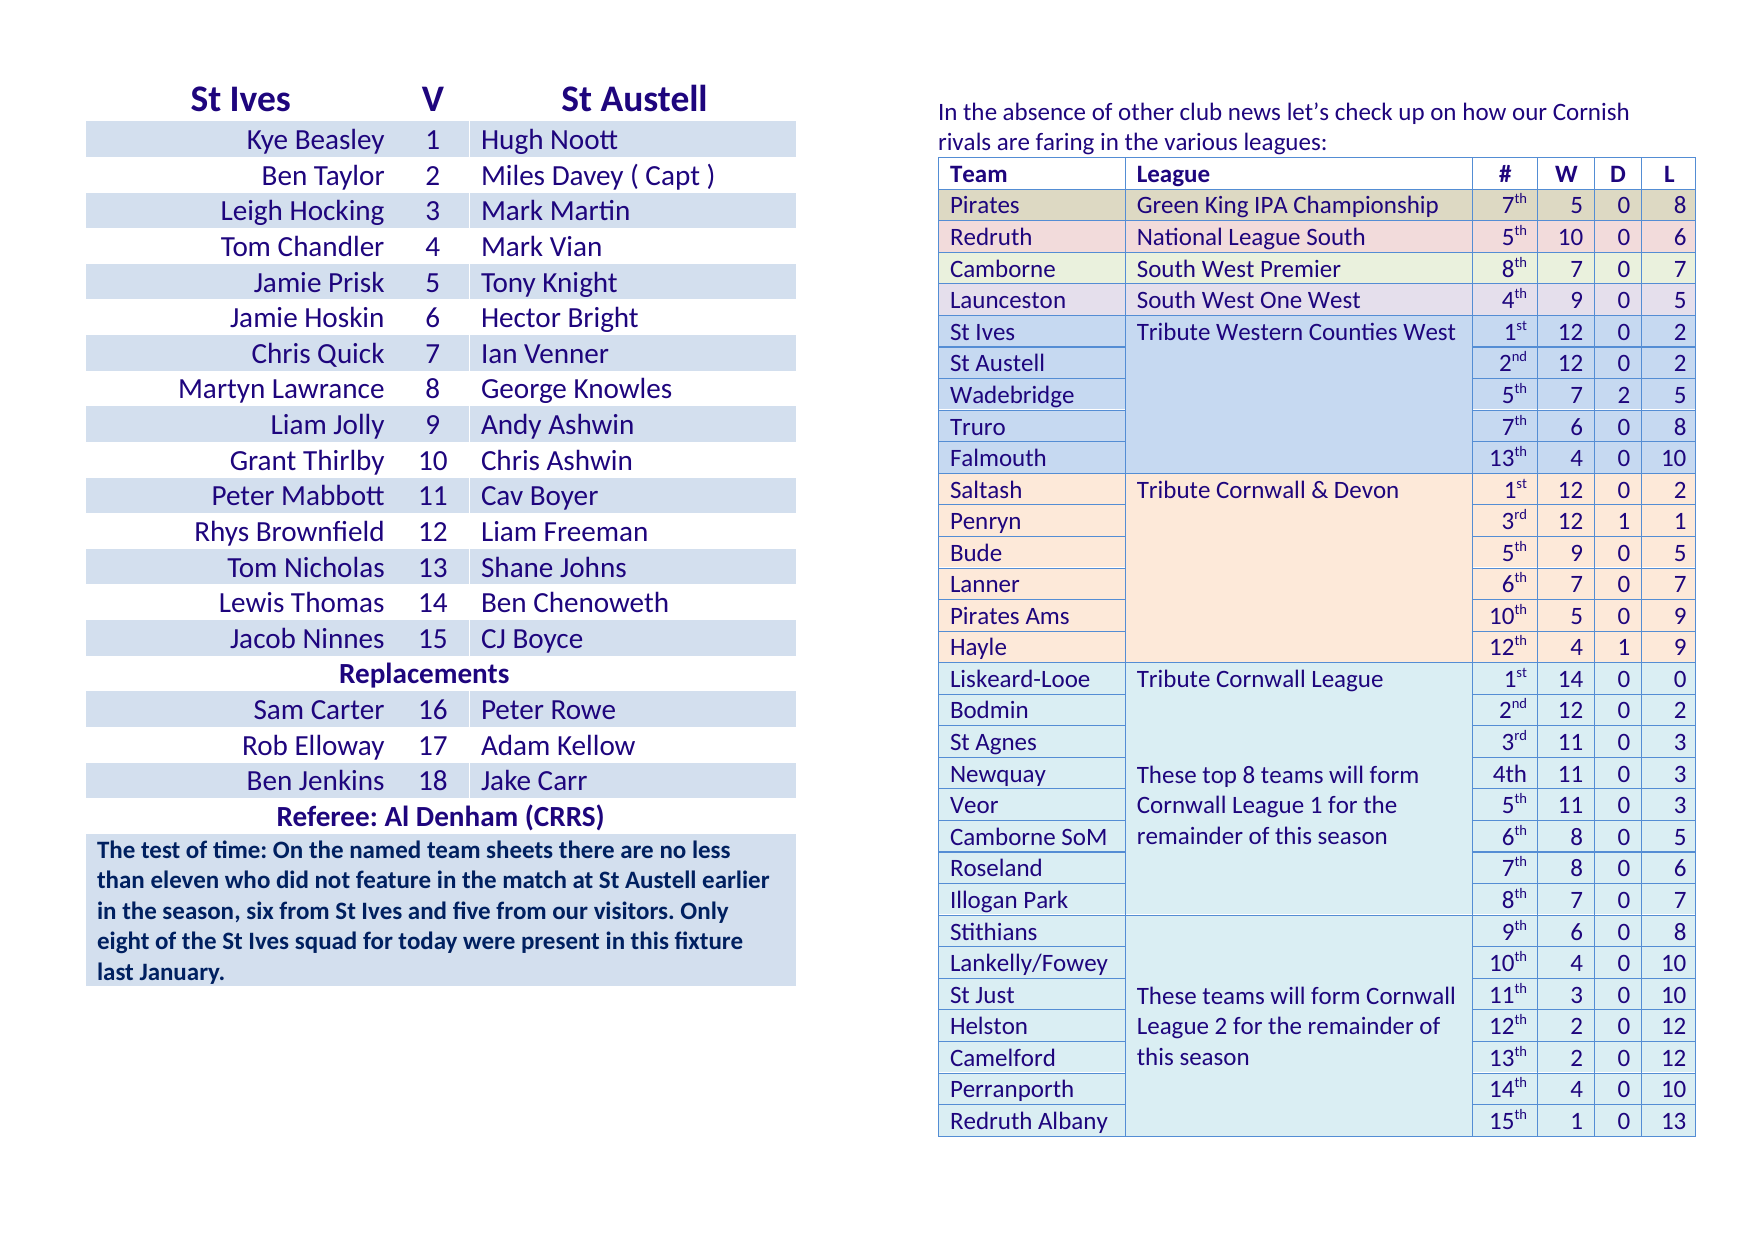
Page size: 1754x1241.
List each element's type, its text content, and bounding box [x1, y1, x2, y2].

table_cell Jamie Hoskin [86, 299, 396, 335]
table_cell Lewis Thomas [86, 584, 396, 620]
table_cell Jamie Prisk [86, 264, 396, 299]
table_cell Replacements [86, 656, 796, 691]
table_cell Shane Johns [470, 549, 796, 584]
table_cell Jacob Ninnes [86, 620, 396, 656]
table_cell Martyn Lawrance [86, 371, 396, 406]
table_cell 9 [396, 406, 469, 442]
table_cell Adam Kellow [470, 727, 796, 762]
table_cell Ben Jenkins [86, 763, 396, 798]
table_cell 12 [396, 513, 469, 549]
table_cell Tom Chandler [86, 228, 396, 264]
table_cell 4 [396, 228, 469, 264]
table_cell 6 [396, 299, 469, 335]
table_cell 15 [396, 620, 469, 656]
table_cell CJ Boyce [470, 620, 796, 656]
table_cell Rhys Brownfield [86, 513, 396, 549]
table_cell Liam Jolly [86, 406, 396, 442]
table_cell Peter Rowe [470, 691, 796, 727]
table_cell Hector Bright [470, 299, 796, 335]
table_cell Ian Venner [470, 335, 796, 371]
table_cell Liam Freeman [470, 513, 796, 549]
table_cell Grant Thirlby [86, 442, 396, 477]
table_cell Referee: Al Denham (CRRS) [86, 798, 796, 834]
table_cell Miles Davey ( Capt ) [470, 157, 796, 192]
table_cell George Knowles [470, 371, 796, 406]
table_cell 13 [396, 549, 469, 584]
table_cell Kye Beasley [86, 121, 396, 157]
table_cell Ben Taylor [86, 157, 396, 192]
table_cell 18 [396, 763, 469, 798]
table_cell Rob Elloway [86, 727, 396, 762]
table_cell Hugh Noott [470, 121, 796, 157]
table_cell Tony Knight [470, 264, 796, 299]
table_header St Austell [470, 30, 796, 121]
table_cell 3 [396, 193, 469, 228]
table_cell Ben Chenoweth [470, 584, 796, 620]
table_cell 8 [396, 371, 469, 406]
table_cell Chris Quick [86, 335, 396, 371]
table_cell Leigh Hocking [86, 193, 396, 228]
table_cell Peter Mabbott [86, 478, 396, 513]
table_cell Cav Boyer [470, 478, 796, 513]
table_cell 17 [396, 727, 469, 762]
table_cell Sam Carter [86, 691, 396, 727]
table_cell 1 [396, 121, 469, 157]
table_cell Tom Nicholas [86, 549, 396, 584]
table_cell Chris Ashwin [470, 442, 796, 477]
table_cell 7 [396, 335, 469, 371]
table_cell 14 [396, 584, 469, 620]
table_cell Mark Vian [470, 228, 796, 264]
table_cell Andy Ashwin [470, 406, 796, 442]
table_cell 10 [396, 442, 469, 477]
table_cell 11 [396, 478, 469, 513]
table_cell 16 [396, 691, 469, 727]
table_cell The test of time: On the named team sheets there are no less than eleven who did not feature in the match at St Austell earlier in the season, six from St Ives and five from our visitors. Only eight of the St Ives squad for today were present in this fixture last January. [86, 834, 796, 986]
table_cell Mark Martin [470, 193, 796, 228]
table_header St Ives [86, 30, 396, 121]
table_cell Jake Carr [470, 763, 796, 798]
table_cell 2 [396, 157, 469, 192]
table_header V [396, 30, 469, 121]
table_cell 5 [396, 264, 469, 299]
